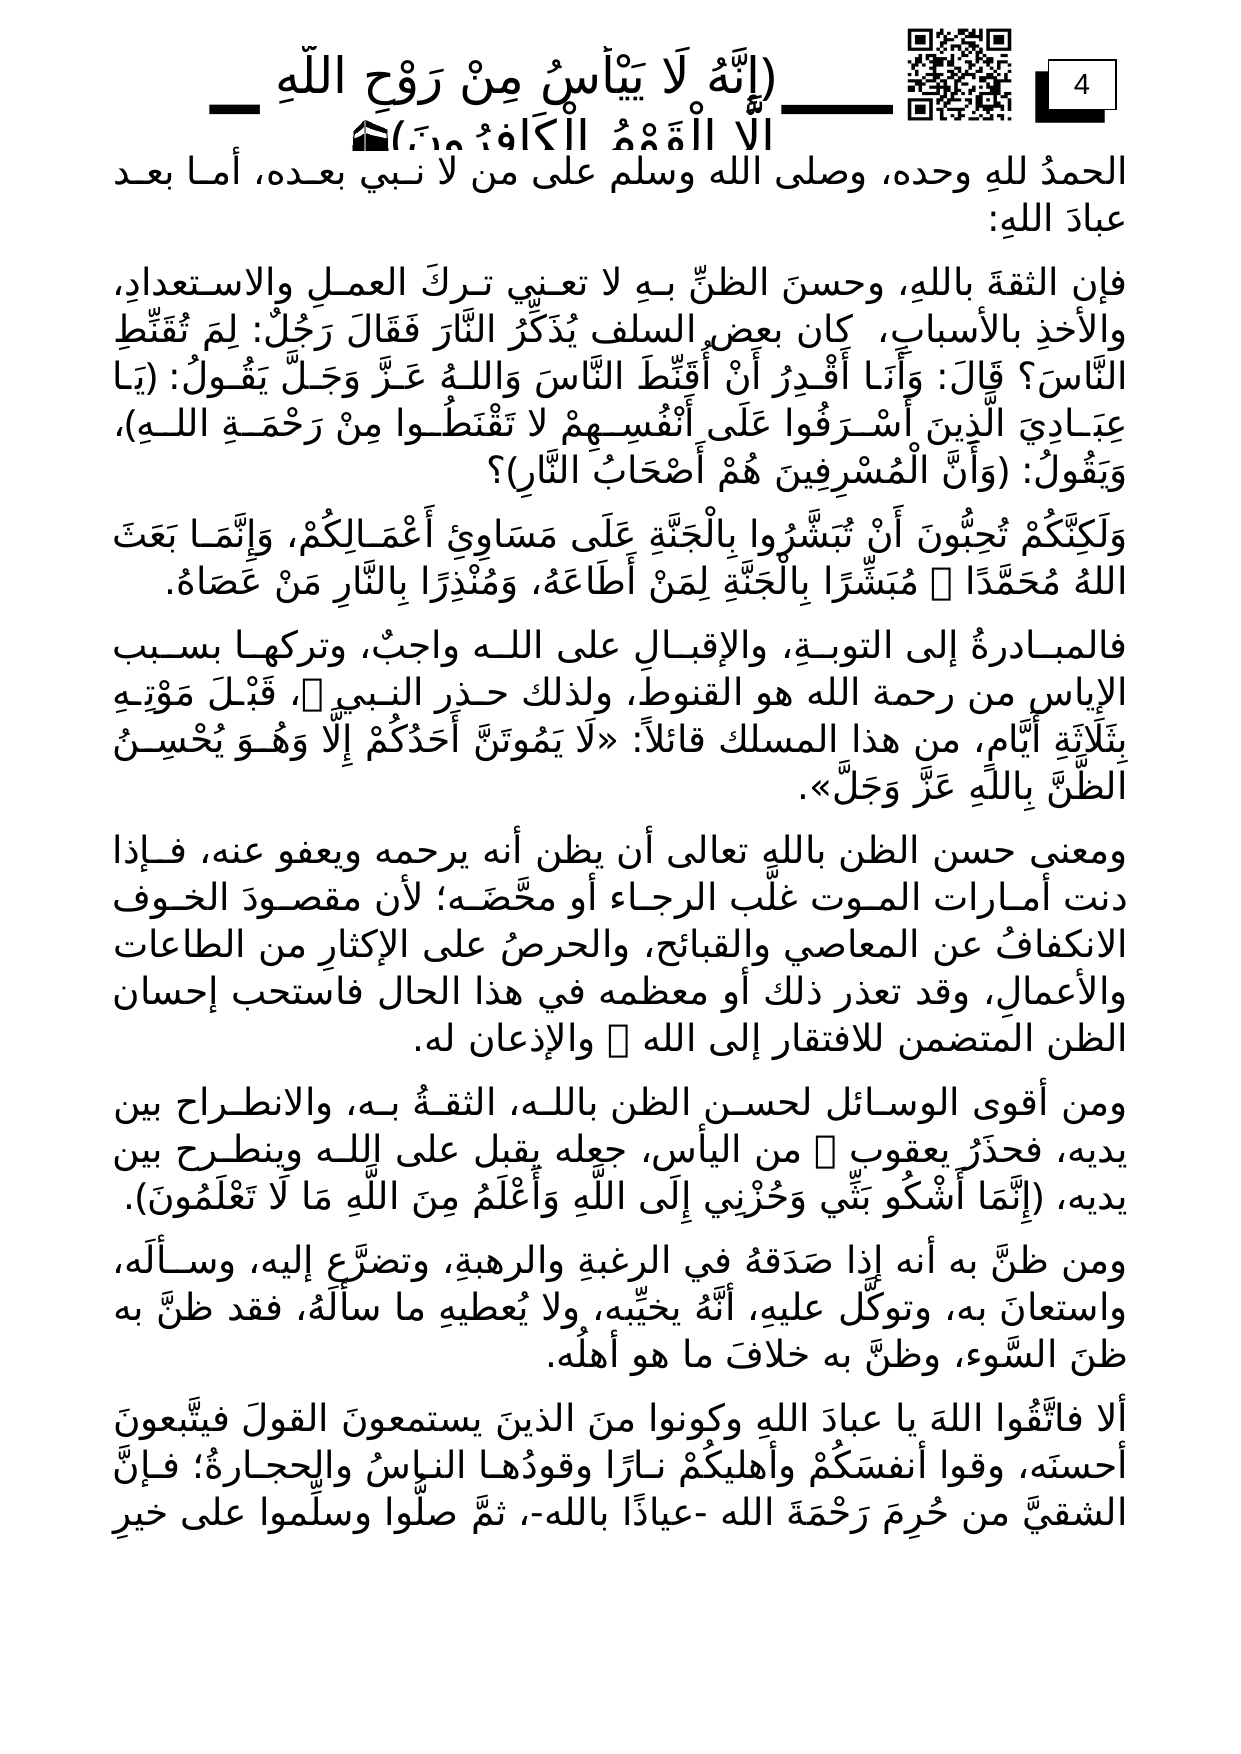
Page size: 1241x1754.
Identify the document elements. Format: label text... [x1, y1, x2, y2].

text ومعنى حسن الظن بالله تعالى أن يظن أنه يرحمه ويعفو عنه، فإذا دنت أمارات الموت غلَّب الرجاء أو محَّضَه؛ لأن مقصودَ الخوف الانكفافُ عن المعاصي والقبائح، والحرصُ على الإكثارِ من الطاعات والأعمالِ، وقد تعذر ذلك أو معظمه في هذا الحال فاستحب إحسان الظن المتضمن للافتقار إلى الله والإذعان له. [112, 829, 1128, 1061]
picture [906, 27, 1013, 122]
text الحمدُ للهِ وحده، وصلى الله وسلم على من لا نبي بعده، أما بعد عبادَ اللهِ: [112, 150, 1128, 241]
text فإن الثقةَ باللهِ، وحسنَ الظنِّ بهِ لا تعني تركَ العملِ والاستعدادِ، والأخذِ بالأسبابِ، كان بعض السلف يُذَكِّرُ النَّارَ فَقَالَ رَجُلٌ: لِمَ تُقَنِّطِ النَّاسَ؟ قَالَ: وَأَنَا أَقْدِرُ أَنْ أُقَنِّطَ النَّاسَ وَاللهُ عَزَّ وَجَلَّ يَقُولُ: ﴿يَا عِبَادِيَ الَّذِينَ أَسْرَفُوا عَلَى أَنْفُسِهِمْ لا تَقْنَطُوا مِنْ رَحْمَةِ اللهِ﴾، وَيَقُولُ: ﴿وَأَنَّ الْمُسْرِفِينَ هُمْ أَصْحَابُ النَّارِ﴾؟ [112, 261, 1128, 493]
text وَلَكِنَّكُمْ تُحِبُّونَ أَنْ تُبَشَّرُوا بِالْجَنَّةِ عَلَى مَسَاوِئِ أَعْمَالِكُمْ، وَإِنَّمَا بَعَثَ اللهُ مُحَمَّدًا مُبَشِّرًا بِالْجَنَّةِ لِمَنْ أَطَاعَهُ، وَمُنْذِرًا بِالنَّارِ مَنْ عَصَاهُ. [112, 513, 1128, 604]
text ومن أقوى الوسائل لحسن الظن بالله، الثقةُ به، والانطراح بين يديه، فحذَرُ يعقوب من اليأس، جعله يقبل على الله وينطرح بين يديه، ﴿‌إِنَّمَا ‌أَشْكُو بَثِّي وَحُزْنِي إِلَى اللَّهِ وَأَعْلَمُ مِنَ اللَّهِ مَا لَا تَعْلَمُونَ﴾. [112, 1081, 1128, 1219]
text ومن ظنَّ به أنه إذا صَدَقهُ في الرغبةِ والرهبةِ، وتضرَّع إليه، وسألَه، واستعانَ به، وتوكَّل عليهِ، أنَّهُ يخيِّبه، ولا يُعطيهِ ما سألَهُ، فقد ظنَّ به ظنَ السَّوء، وظنَّ به خلافَ ما هو أهلُه. [112, 1239, 1128, 1377]
picture [349, 117, 391, 150]
text فالمبادرةُ إلى التوبةِ، والإقبالِ على الله واجبٌ، وتركها بسبب الإياس من رحمة الله هو القنوط، ولذلك حذر النبي ، قَبْلَ مَوْتِهِ بِثَلَاثَةِ أَيَّامٍ، من هذا المسلك قائلاً: «‌لَا ‌يَمُوتَنَّ ‌أَحَدُكُمْ إِلَّا وَهُوَ يُحْسِنُ الظَّنَّ بِاللهِ عَزَّ وَجَلَّ». [112, 624, 1128, 809]
